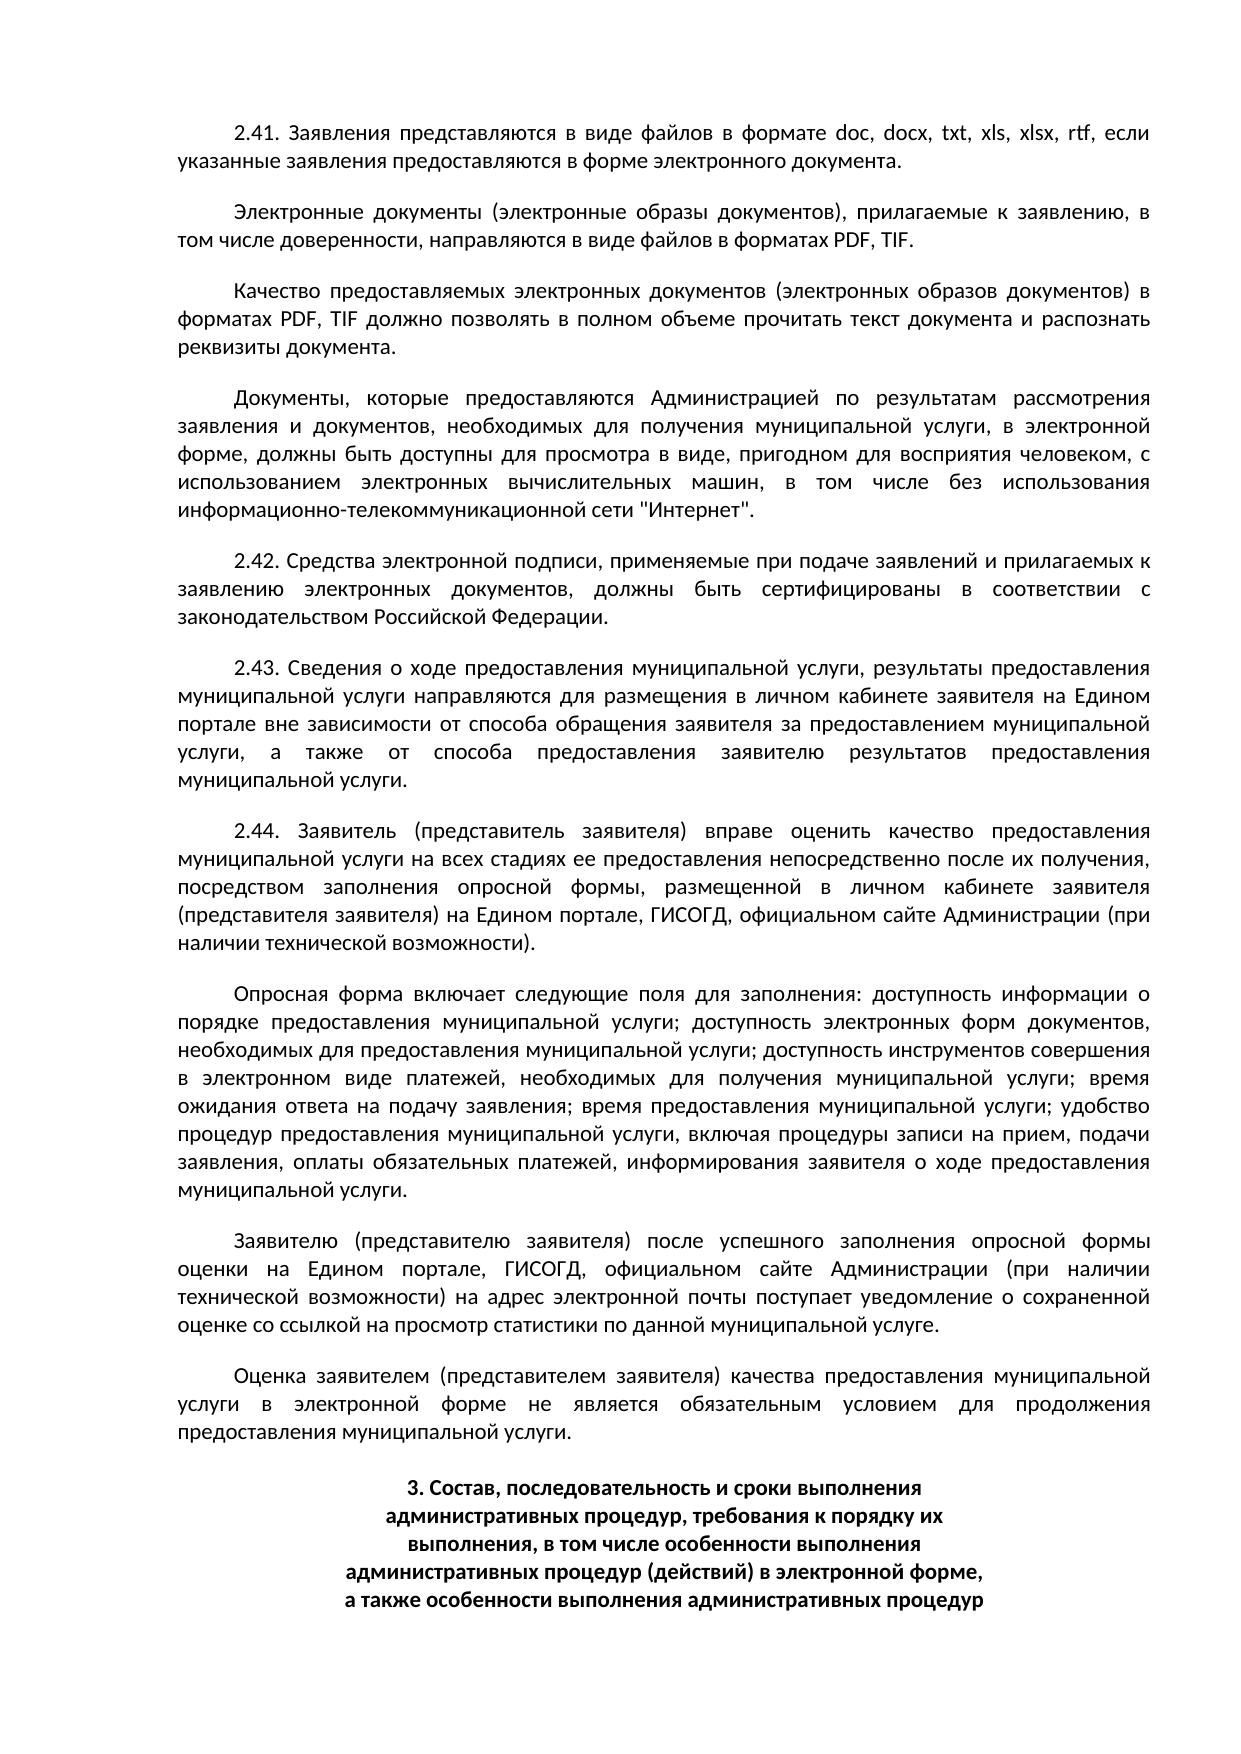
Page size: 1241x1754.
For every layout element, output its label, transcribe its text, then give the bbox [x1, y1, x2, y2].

text Заявителю (представителю заявителя) после успешного заполнения опросной формы оценки на Едином портале, ГИСОГД, официальном сайте Администрации (при наличии технической возможности) на адрес электронной почты поступает уведомление о сохраненной оценке со ссылкой на просмотр статистики по данной муниципальной услуге. [177, 1226, 1152, 1338]
text Документы, которые предоставляются Администрацией по результатам рассмотрения заявления и документов, необходимых для получения муниципальной услуги, в электронной форме, должны быть доступны для просмотра в виде, пригодном для восприятия человеком, с использованием электронных вычислительных машин, в том числе без использования информационно-телекоммуникационной сети "Интернет". [177, 383, 1152, 523]
text 2.41. Заявления представляются в виде файлов в формате doc, docx, txt, xls, xlsx, rtf, если указанные заявления предоставляются в форме электронного документа. [177, 118, 1152, 174]
text а также особенности выполнения административных процедур [177, 1585, 1152, 1613]
text 2.44. Заявитель (представитель заявителя) вправе оценить качество предоставления муниципальной услуги на всех стадиях ее предоставления непосредственно после их получения, посредством заполнения опросной формы, размещенной в личном кабинете заявителя (представителя заявителя) на Едином портале, ГИСОГД, официальном сайте Администрации (при наличии технической возможности). [177, 816, 1152, 956]
text Электронные документы (электронные образы документов), прилагаемые к заявлению, в том числе доверенности, направляются в виде файлов в форматах PDF, TIF. [177, 197, 1152, 253]
text 2.43. Сведения о ходе предоставления муниципальной услуги, результаты предоставления муниципальной услуги направляются для размещения в личном кабинете заявителя на Едином портале вне зависимости от способа обращения заявителя за предоставлением муниципальной услуги, а также от способа предоставления заявителю результатов предоставления муниципальной услуги. [177, 653, 1152, 793]
text Качество предоставляемых электронных документов (электронных образов документов) в форматах PDF, TIF должно позволять в полном объеме прочитать текст документа и распознать реквизиты документа. [177, 276, 1152, 360]
text 2.42. Средства электронной подписи, применяемые при подаче заявлений и прилагаемых к заявлению электронных документов, должны быть сертифицированы в соответствии с законодательством Российской Федерации. [177, 546, 1152, 630]
text Опросная форма включает следующие поля для заполнения: доступность информации о порядке предоставления муниципальной услуги; доступность электронных форм документов, необходимых для предоставления муниципальной услуги; доступность инструментов совершения в электронном виде платежей, необходимых для получения муниципальной услуги; время ожидания ответа на подачу заявления; время предоставления муниципальной услуги; удобство процедур предоставления муниципальной услуги, включая процедуры записи на прием, подачи заявления, оплаты обязательных платежей, информирования заявителя о ходе предоставления муниципальной услуги. [177, 979, 1152, 1203]
text выполнения, в том числе особенности выполнения [177, 1529, 1152, 1557]
text административных процедур, требования к порядку их [177, 1501, 1152, 1529]
text Оценка заявителем (представителем заявителя) качества предоставления муниципальной услуги в электронной форме не является обязательным условием для продолжения предоставления муниципальной услуги. [177, 1361, 1152, 1445]
text 3. Состав, последовательность и сроки выполнения [177, 1473, 1152, 1501]
text административных процедур (действий) в электронной форме, [177, 1557, 1152, 1585]
